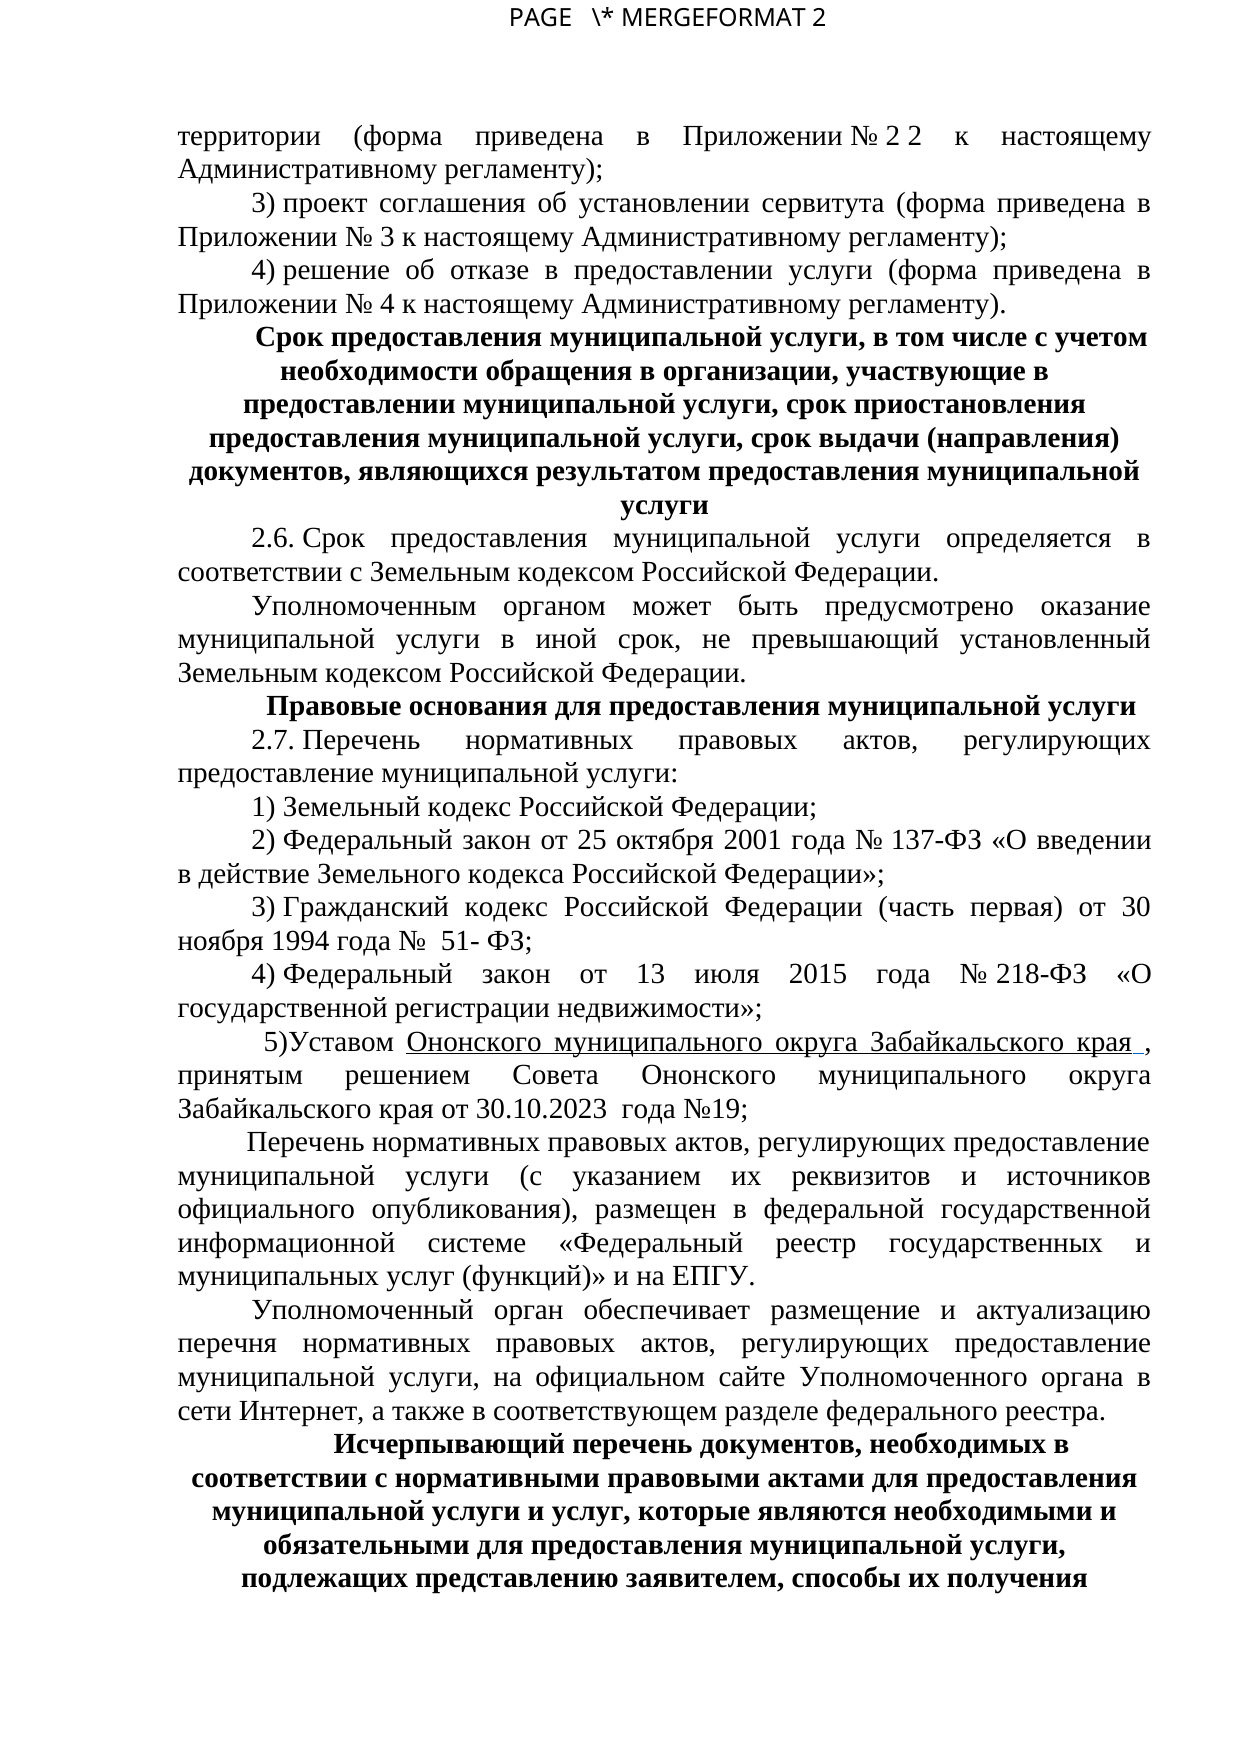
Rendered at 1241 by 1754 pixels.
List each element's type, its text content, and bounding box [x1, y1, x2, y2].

text 4) решение об отказе в предоставлении услуги (форма приведена в Приложении № 4 к настоящему Административному регламенту). [177, 252, 1152, 319]
text 4) Федеральный закон от 13 июля 2015 года № 218-ФЗ «О государственной регистрации недвижимости»; [177, 957, 1152, 1024]
text Уполномоченный орган обеспечивает размещение и актуализацию перечня нормативных правовых актов, регулирующих предоставление муниципальной услуги, на официальном сайте Уполномоченного органа в сети Интернет, а также в соответствующем разделе федерального реестра. [177, 1292, 1152, 1426]
text 2.7. Перечень нормативных правовых актов, регулирующих предоставление муниципальной услуги: [177, 722, 1152, 789]
text Перечень нормативных правовых актов, регулирующих предоставление муниципальной услуги (с указанием их реквизитов и источников официального опубликования), размещен в федеральной государственной информационной системе «Федеральный реестр государственных и муниципальных услуг (функций)» и на ЕПГУ. [177, 1124, 1152, 1292]
text 2) Федеральный закон от 25 октября 2001 года № 137-ФЗ «О введении в действие Земельного кодекса Российской Федерации»; [177, 822, 1152, 889]
text 2.6. Срок предоставления муниципальной услуги определяется в соответствии с Земельным кодексом Российской Федерации. [177, 521, 1152, 588]
text 3) Гражданский кодекс Российской Федерации (часть первая) от 30 ноября 1994 года № 51- ФЗ; [177, 889, 1152, 957]
text 1) Земельный кодекс Российской Федерации; [177, 789, 1152, 822]
text Срок предоставления муниципальной услуги, в том числе с учетом необходимости обращения в организации, участвующие в предоставлении муниципальной услуги, срок приостановления предоставления муниципальной услуги, срок выдачи (направления) документов, являющихся результатом предоставления муниципальной услуги [177, 319, 1152, 521]
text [177, 118, 1152, 185]
text Уполномоченным органом может быть предусмотрено оказание муниципальной услуги в иной срок, не превышающий установленный Земельным кодексом Российской Федерации. [177, 588, 1152, 688]
text 5)Уставом Ононского муниципального округа Забайкальского края , принятым решением Совета Ононского муниципального округа Забайкальского края от 30.10.2023 года №19; [177, 1024, 1152, 1124]
text 3) проект соглашения об установлении сервитута (форма приведена в Приложении № 3 к настоящему Административному регламенту); [177, 185, 1152, 252]
text Правовые основания для предоставления муниципальной услуги [177, 688, 1152, 722]
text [177, 1426, 1152, 1594]
